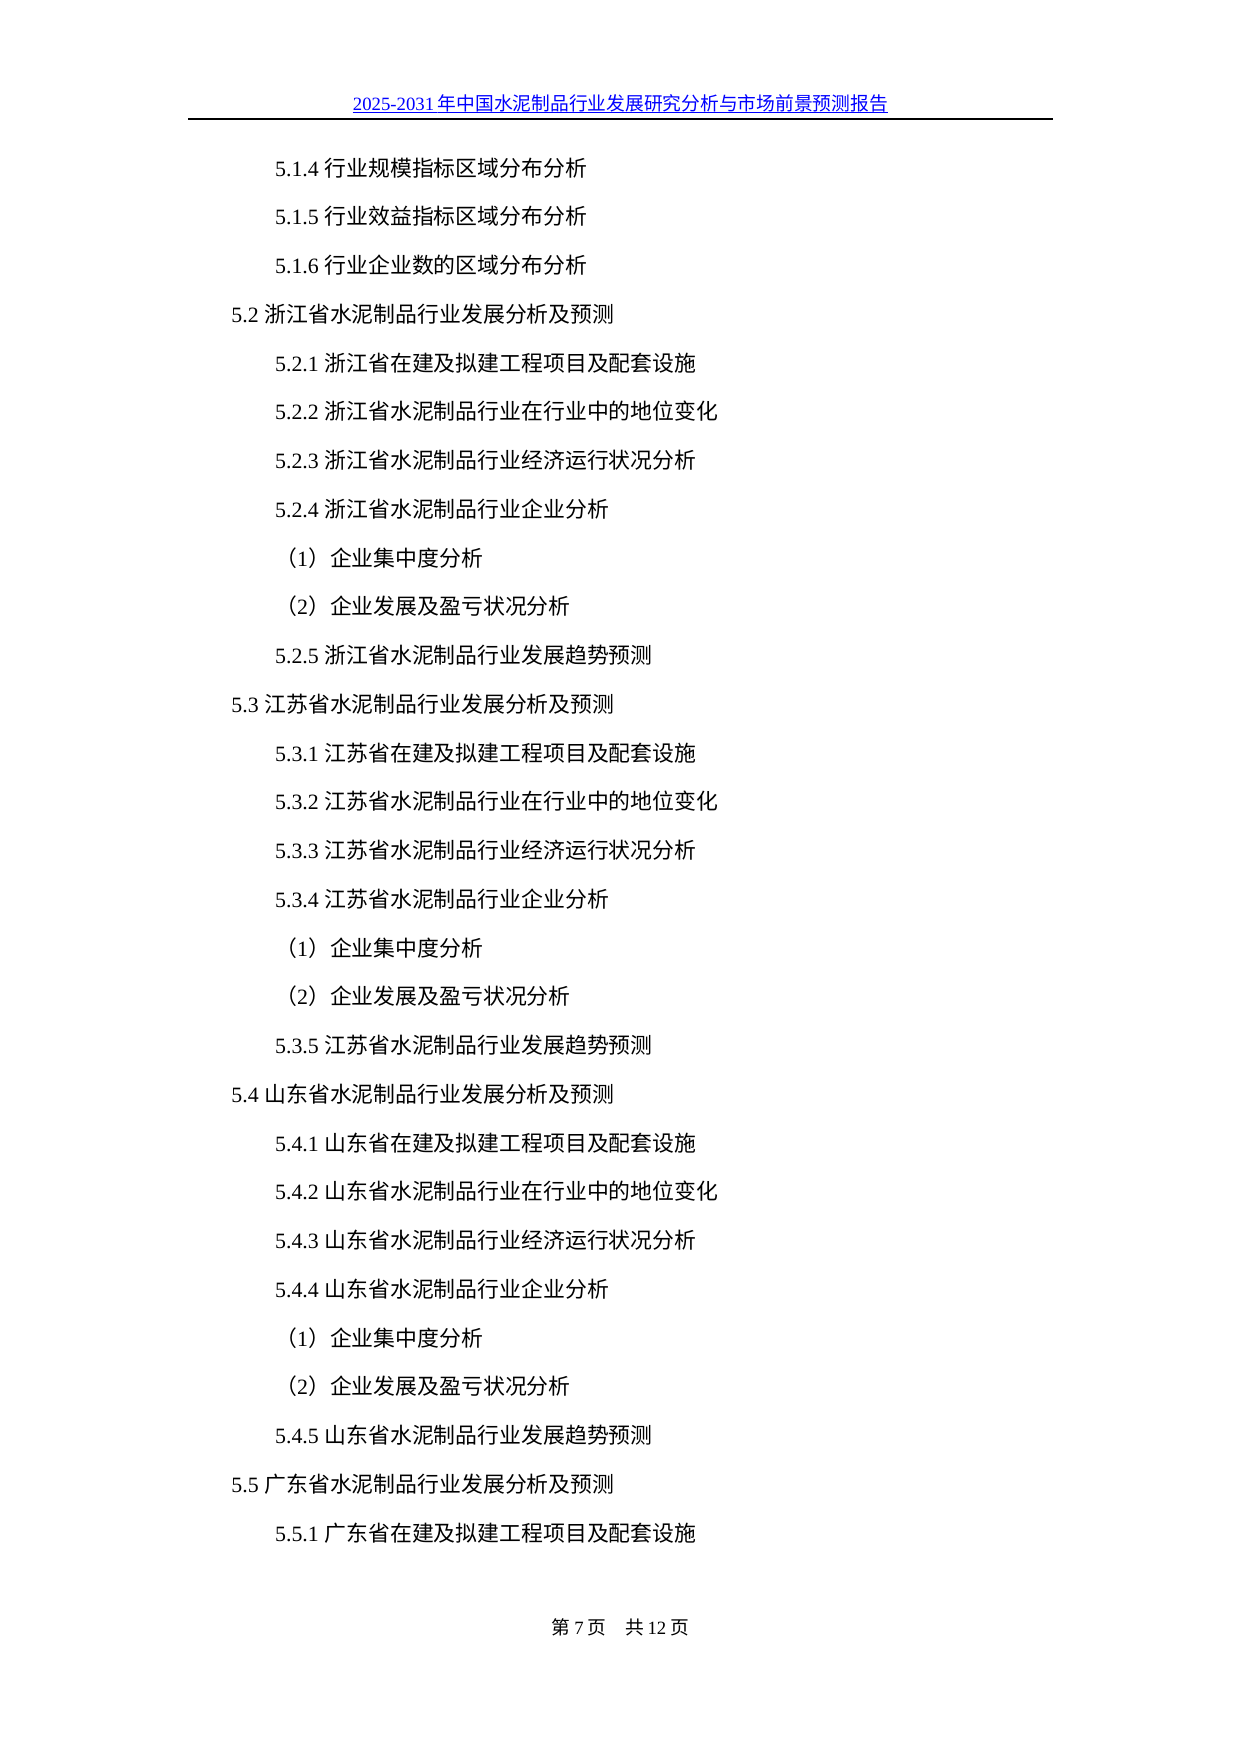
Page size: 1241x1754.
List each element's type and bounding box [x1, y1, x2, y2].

text [187, 150, 1053, 1548]
